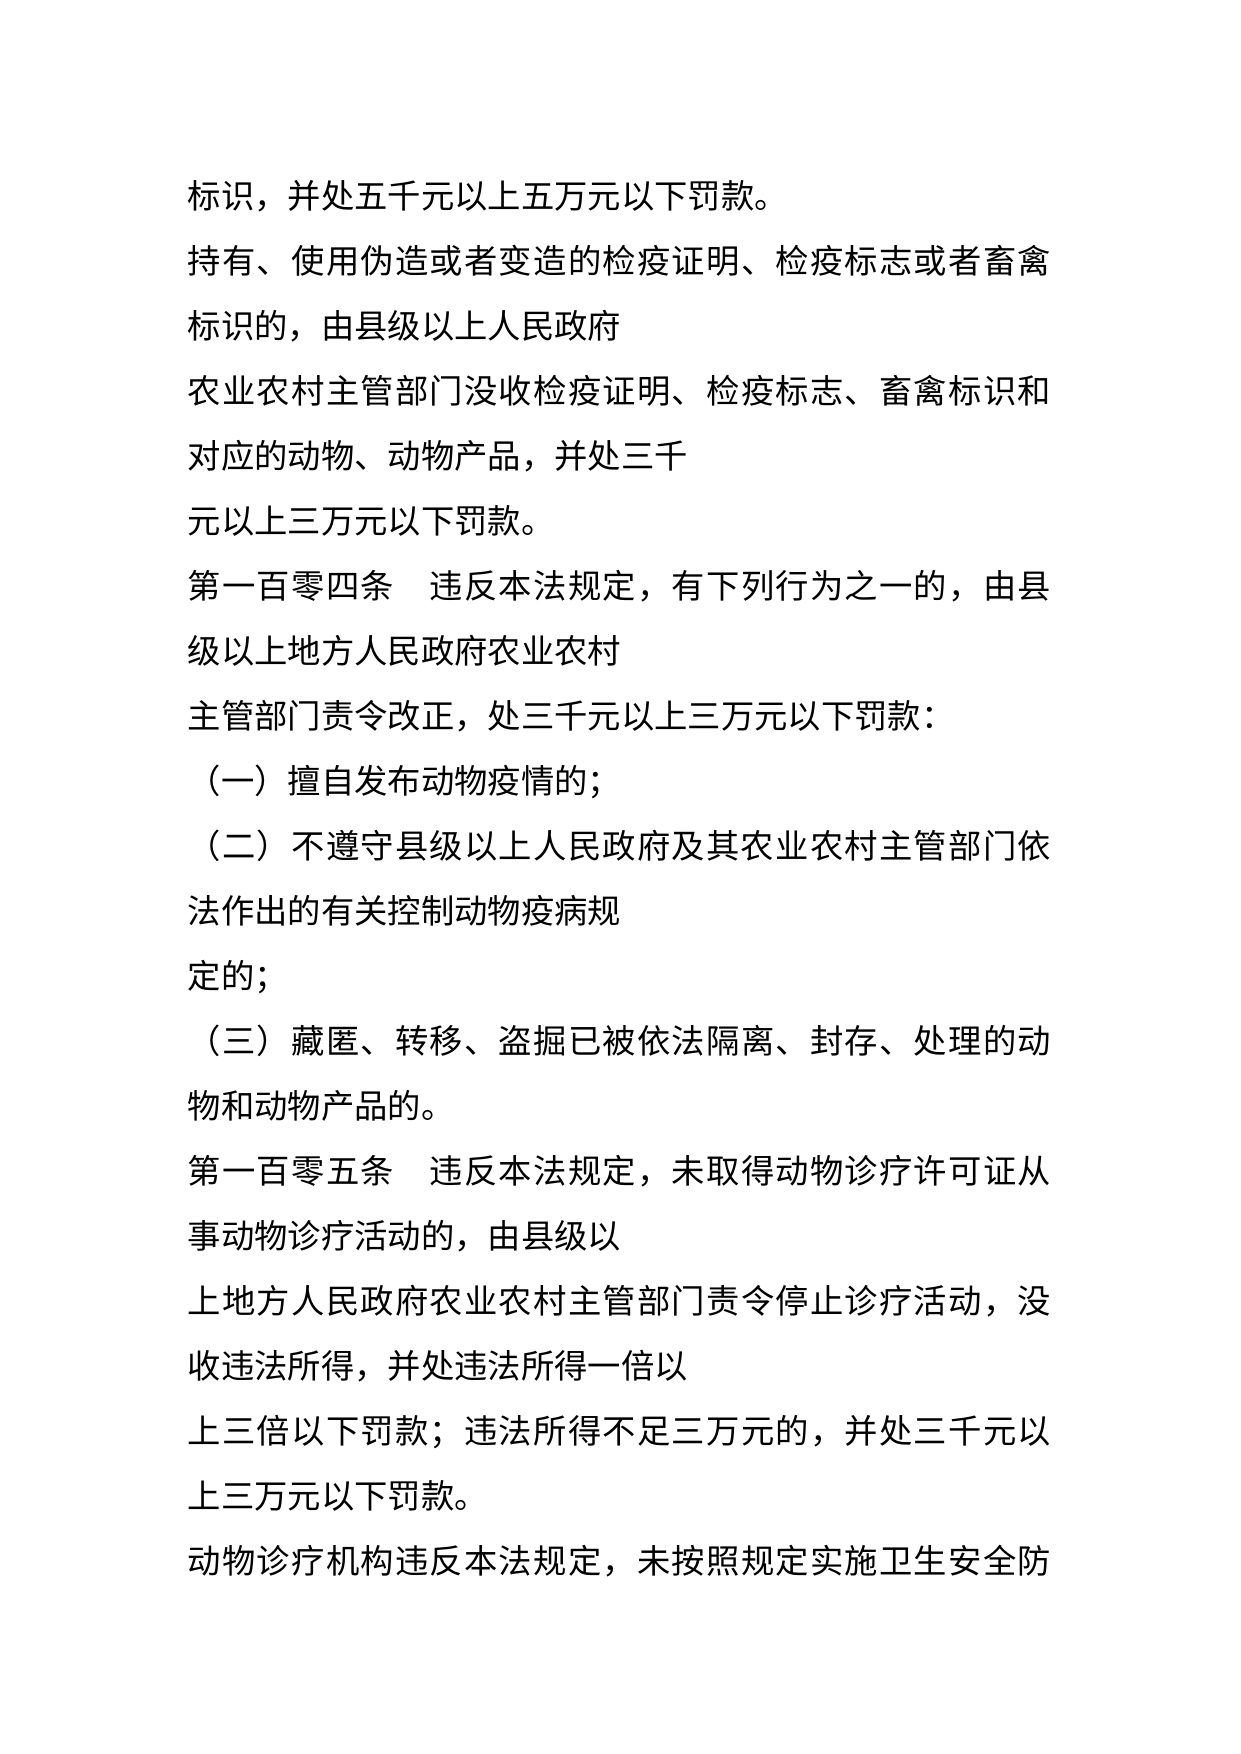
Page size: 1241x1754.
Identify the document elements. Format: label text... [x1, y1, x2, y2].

text 持有、使用伪造或者变造的检疫证明、检疫标志或者畜禽标识的，由县级以上人民政府 [187, 227, 1053, 357]
text 第一百零四条 违反本法规定，有下列行为之一的，由县级以上地方人民政府农业农村 [187, 552, 1053, 682]
text 第一百零五条 违反本法规定，未取得动物诊疗许可证从事动物诊疗活动的，由县级以 [187, 1137, 1053, 1267]
text 标识，并处五千元以上五万元以下罚款。 [187, 162, 1053, 227]
text 主管部门责令改正，处三千元以上三万元以下罚款： [187, 682, 1053, 747]
text 元以上三万元以下罚款。 [187, 487, 1053, 552]
text （三）藏匿、转移、盗掘已被依法隔离、封存、处理的动物和动物产品的。 [187, 1007, 1053, 1137]
text 上三倍以下罚款；违法所得不足三万元的，并处三千元以上三万元以下罚款。 [187, 1397, 1053, 1527]
text 定的； [187, 942, 1053, 1007]
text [187, 1527, 1053, 1592]
text 农业农村主管部门没收检疫证明、检疫标志、畜禽标识和对应的动物、动物产品，并处三千 [187, 357, 1053, 487]
text 上地方人民政府农业农村主管部门责令停止诊疗活动，没收违法所得，并处违法所得一倍以 [187, 1267, 1053, 1397]
text （一）擅自发布动物疫情的； [187, 747, 1053, 812]
text （二）不遵守县级以上人民政府及其农业农村主管部门依法作出的有关控制动物疫病规 [187, 812, 1053, 942]
